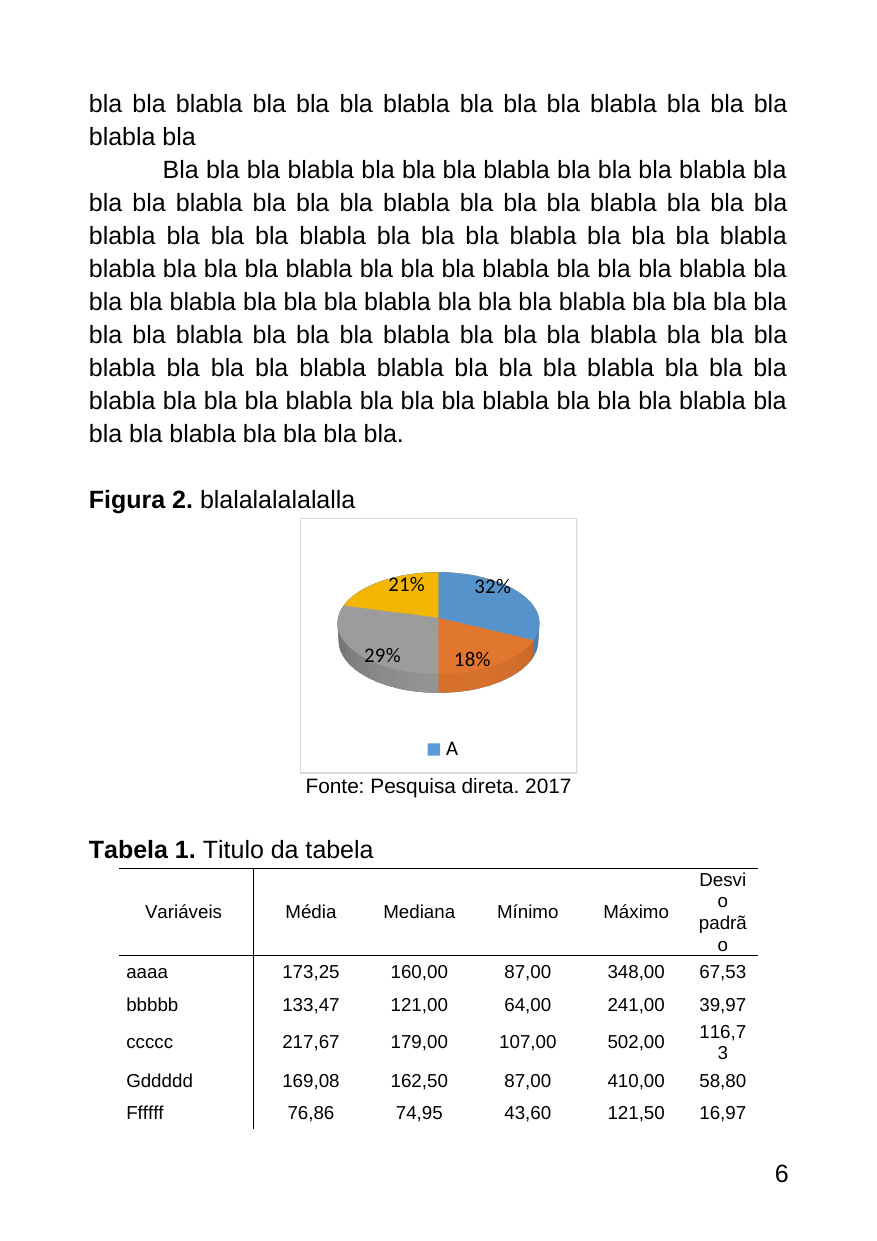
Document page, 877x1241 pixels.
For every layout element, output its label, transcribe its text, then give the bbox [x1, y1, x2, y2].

table_cell Gddddd [119, 1064, 253, 1097]
text Fonte: Pesquisa direta. 2017 [89, 774, 788, 798]
table_header Mediana [368, 869, 470, 955]
table_cell 16,97 [687, 1097, 758, 1129]
table_cell 43,60 [470, 1097, 585, 1129]
table_header Mínimo [470, 869, 585, 955]
text Tabela 1. Titulo da tabela [89, 835, 788, 863]
table_cell 76,86 [254, 1097, 368, 1129]
text Bla bla bla blabla bla bla bla blabla bla bla bla blabla bla bla bla blabla bla bla bla blabla bla bla bla blabla bla bla bla blabla bla bla bla blabla bla bla bla blabla bla bla bla blabla blabla bla bla bla blabla bla bla bla blabla bla bla bla blabla bla bla bla blabla bla bla bla blabla bla bla bla blabla bla bla bla bla bla bla blabla bla bla bla blabla bla bla bla blabla bla bla bla blabla bla bla bla blabla blabla bla bla bla blabla bla bla bla blabla bla bla bla blabla bla bla bla blabla bla bla bla blabla bla bla bla blabla bla bla bla bla. [89, 155, 788, 448]
table_header Variáveis [119, 869, 253, 955]
text Figura 2. blalalalalalalla [89, 485, 788, 514]
table_cell 116,73 [687, 1021, 758, 1064]
table_cell aaaa [119, 956, 253, 988]
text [89, 89, 788, 150]
table_cell 74,95 [368, 1097, 470, 1129]
table_cell 173,25 [254, 956, 368, 988]
table_header Média [254, 869, 368, 955]
table_cell 217,67 [254, 1021, 368, 1064]
table_cell 39,97 [687, 988, 758, 1021]
table_header Desvio padrão [687, 869, 758, 955]
table_cell 162,50 [368, 1064, 470, 1097]
table_header Máximo [585, 869, 687, 955]
table_cell 160,00 [368, 956, 470, 988]
table_cell 133,47 [254, 988, 368, 1021]
table_cell 107,00 [470, 1021, 585, 1064]
table_cell 410,00 [585, 1064, 687, 1097]
table_cell 121,00 [368, 988, 470, 1021]
table_cell 241,00 [585, 988, 687, 1021]
table_cell ccccc [119, 1021, 253, 1064]
table_cell 169,08 [254, 1064, 368, 1097]
table_cell 87,00 [470, 1064, 585, 1097]
table_cell 502,00 [585, 1021, 687, 1064]
table_cell 64,00 [470, 988, 585, 1021]
table_cell 348,00 [585, 956, 687, 988]
table_cell 87,00 [470, 956, 585, 988]
table_cell 67,53 [687, 956, 758, 988]
table_cell 121,50 [585, 1097, 687, 1129]
table_cell bbbbb [119, 988, 253, 1021]
table_cell 179,00 [368, 1021, 470, 1064]
table_cell Ffffff [119, 1097, 253, 1129]
table_cell 58,80 [687, 1064, 758, 1097]
